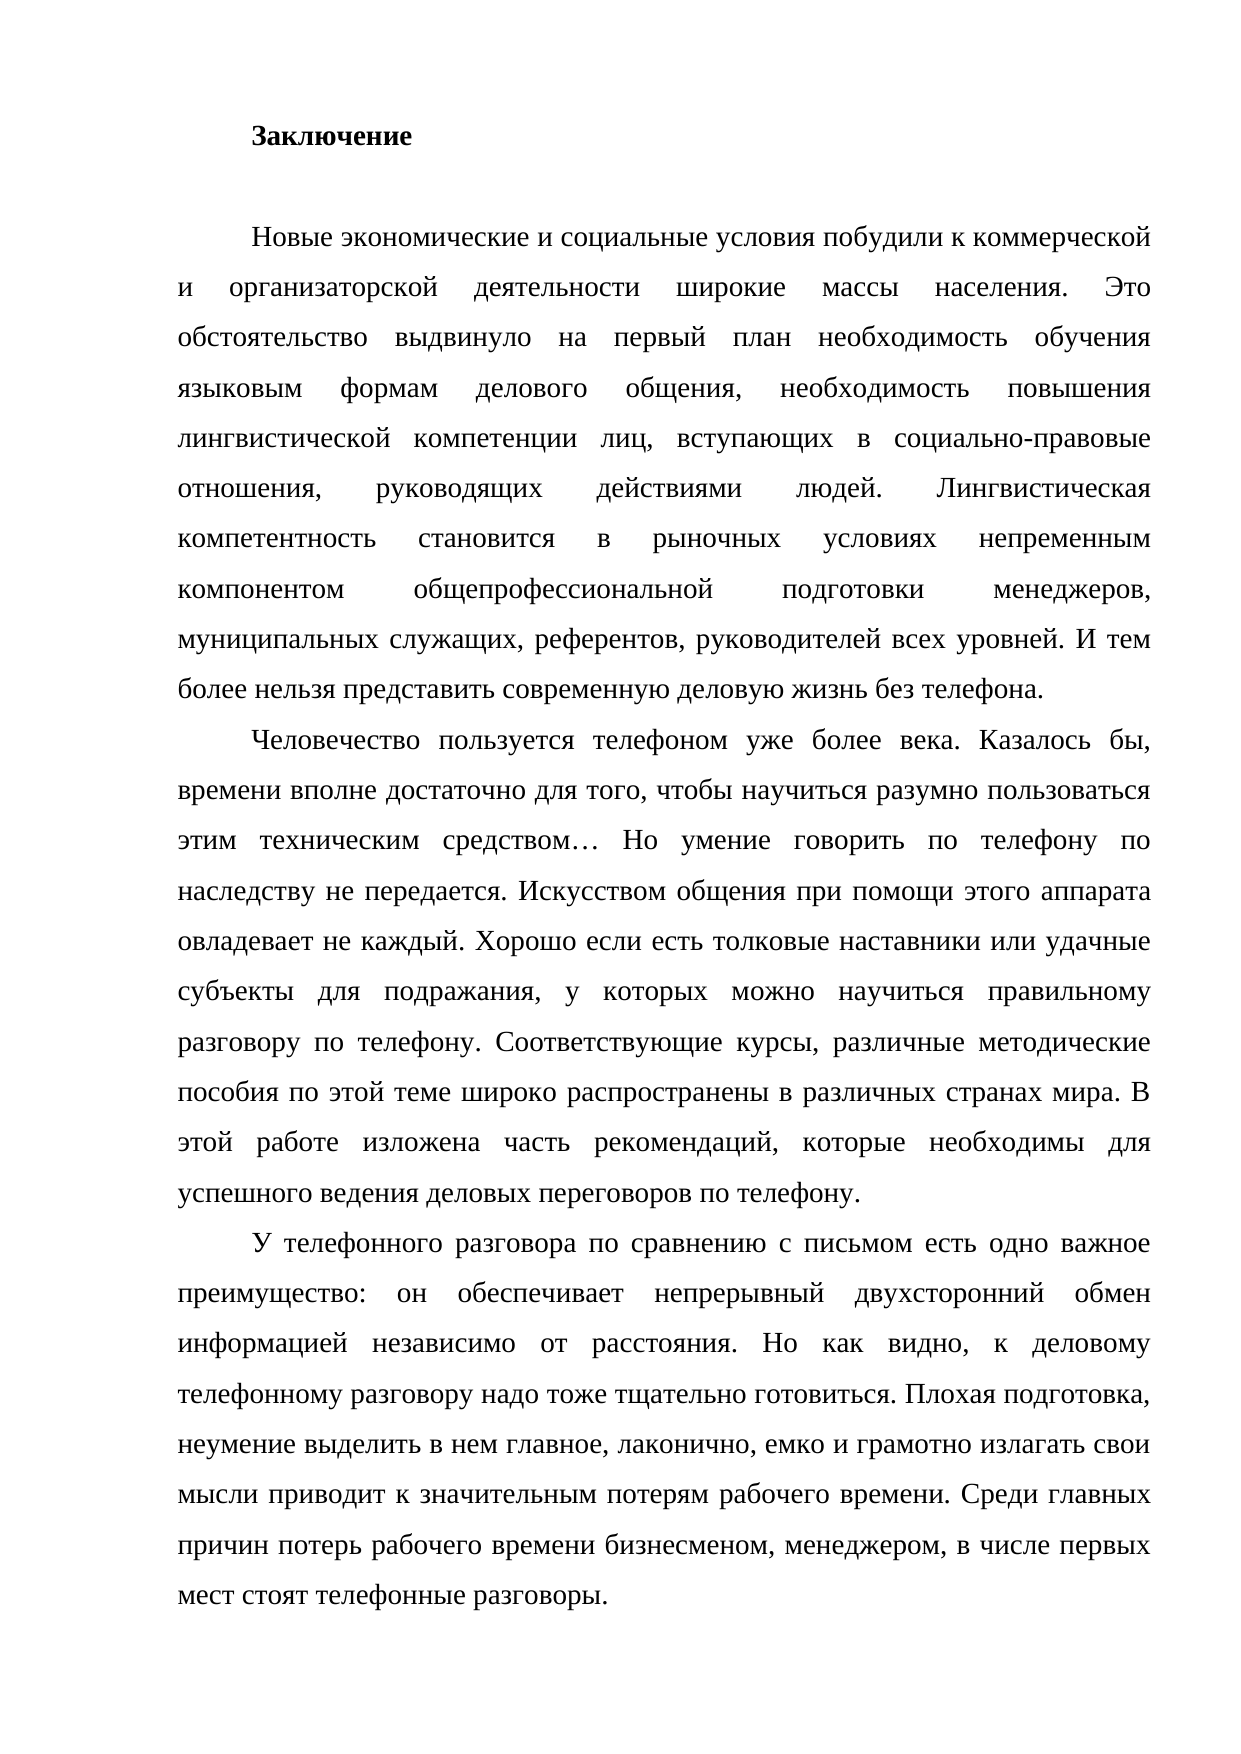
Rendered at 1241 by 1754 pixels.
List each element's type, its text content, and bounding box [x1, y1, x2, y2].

text Человечество пользуется телефоном уже более века. Казалось бы, времени вполне достаточно для того, чтобы научиться разумно пользоваться этим техническим средством… Но умение говорить по телефону по наследству не передается. Искусством общения при помощи этого аппарата овладевает не каждый. Хорошо если есть толковые наставники или удачные субъекты для подражания, у которых можно научиться правильному разговору по телефону. Соответствующие курсы, различные методические пособия по этой теме широко распространены в различных странах мира. В этой работе изложена часть рекомендаций, которые необходимы для успешного ведения деловых переговоров по телефону. [177, 722, 1152, 1208]
text У телефонного разговора по сравнению с письмом есть одно важное преимущество: он обеспечивает непрерывный двухсторонний обмен информацией независимо от расстояния. Но как видно, к деловому телефонному разговору надо тоже тщательно готовиться. Плохая подготовка, неумение выделить в нем главное, лаконично, емко и грамотно излагать свои мысли приводит к значительным потерям рабочего времени. Среди главных причин потерь рабочего времени бизнесменом, менеджером, в числе первых мест стоят телефонные разговоры. [177, 1225, 1152, 1611]
text Заключение [177, 118, 1152, 152]
text Новые экономические и социальные условия побудили к коммерческой и организаторской деятельности широкие массы населения. Это обстоятельство выдвинуло на первый план необходимость обучения языковым формам делового общения, необходимость повышения лингвистической компетенции лиц, вступающих в социально-правовые отношения, руководящих действиями людей. Лингвистическая компетентность становится в рыночных условиях непременным компонентом общепрофессиональной подготовки менеджеров, муниципальных служащих, референтов, руководителей всех уровней. И тем более нельзя представить современную деловую жизнь без телефона. [177, 219, 1152, 705]
